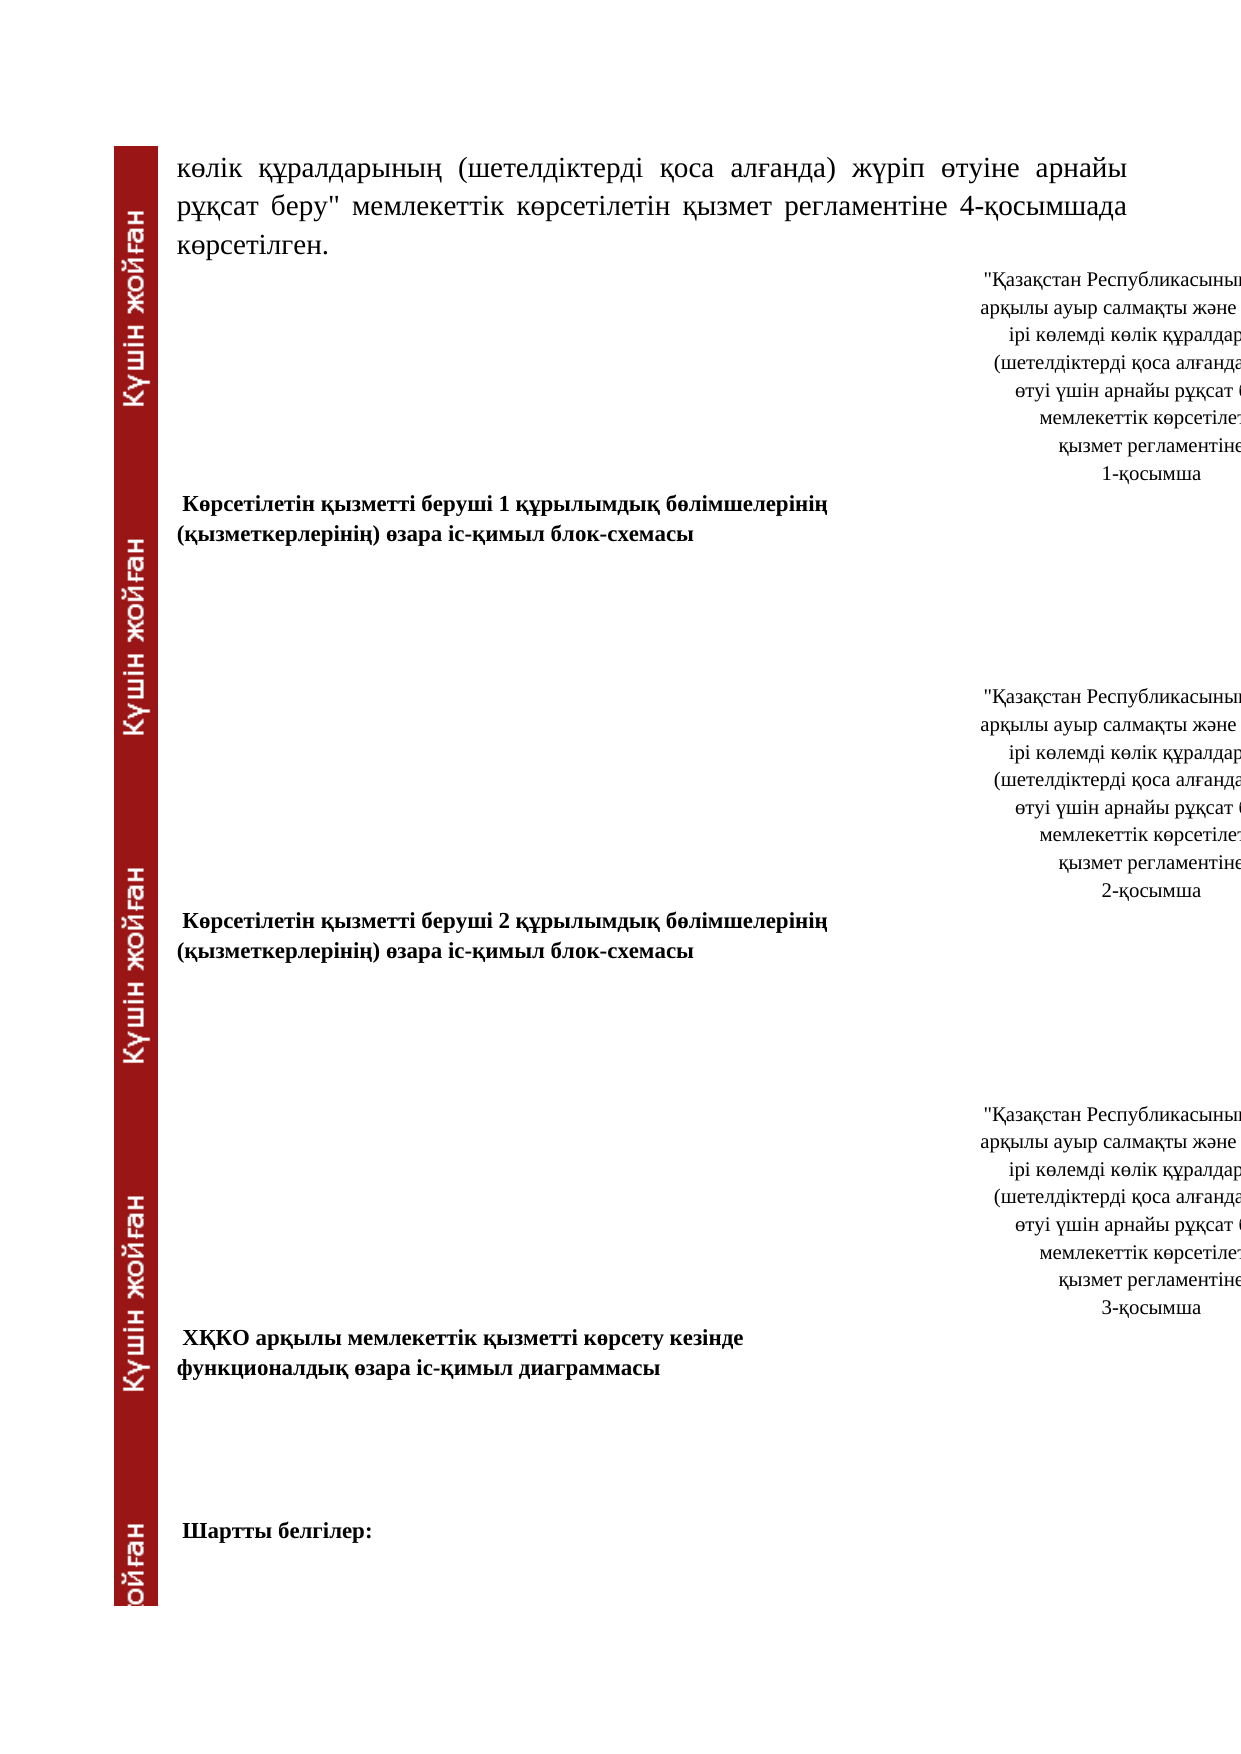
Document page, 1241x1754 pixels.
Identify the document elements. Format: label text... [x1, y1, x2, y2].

table_header [101, 1100, 912, 1324]
text Көрсетілетін қызметті беруші 2 құрылымдық бөлімшелерінің (қызметкерлерінің) өзара іс-қимыл блок-схемасы [112, 907, 1128, 964]
table_header [101, 266, 912, 490]
picture [114, 964, 158, 1100]
picture [114, 1381, 158, 1517]
table_header "Қазақстан Республикасының аумағы арқылы ауыр салмақты және (немесе) iрi көлемді көлiк құралдарының (шетелдiктердi қоса алғанда) жүрiп өтуі үшін арнайы рұқсат беру" мемлекеттік көрсетілетін қызмет регламентіне 3-қосымша [912, 1100, 1240, 1324]
table_header [101, 683, 912, 907]
picture [114, 1543, 158, 1606]
picture [114, 261, 158, 266]
table_header "Қазақстан Республикасының аумағы арқылы ауыр салмақты және (немесе) iрi көлемді көлiк құралдарының (шетелдiктердi қоса алғанда) жүрiп өтуі үшін арнайы рұқсат беру" мемлекеттік көрсетілетін қызмет регламентіне 1-қосымша [912, 266, 1240, 490]
text Шартты белгілер: [112, 1517, 1128, 1543]
picture [114, 146, 158, 150]
table_header "Қазақстан Республикасының аумағы арқылы ауыр салмақты және (немесе) iрi көлемді көлiк құралдарының (шетелдiктердi қоса алғанда) жүрiп өтуі үшін арнайы рұқсат беру" мемлекеттік көрсетілетін қызмет регламентіне 2-қосымша [912, 683, 1240, 907]
text ХҚКО арқылы мемлекеттік қызметті көрсету кезінде функционалдық өзара іс-қимыл диаграммасы [112, 1324, 1128, 1381]
text Көрсетілетін қызметті беруші 1 құрылымдық бөлімшелерінің (қызметкерлерінің) өзара іс-қимыл блок-схемасы [112, 490, 1128, 546]
picture [114, 546, 158, 683]
